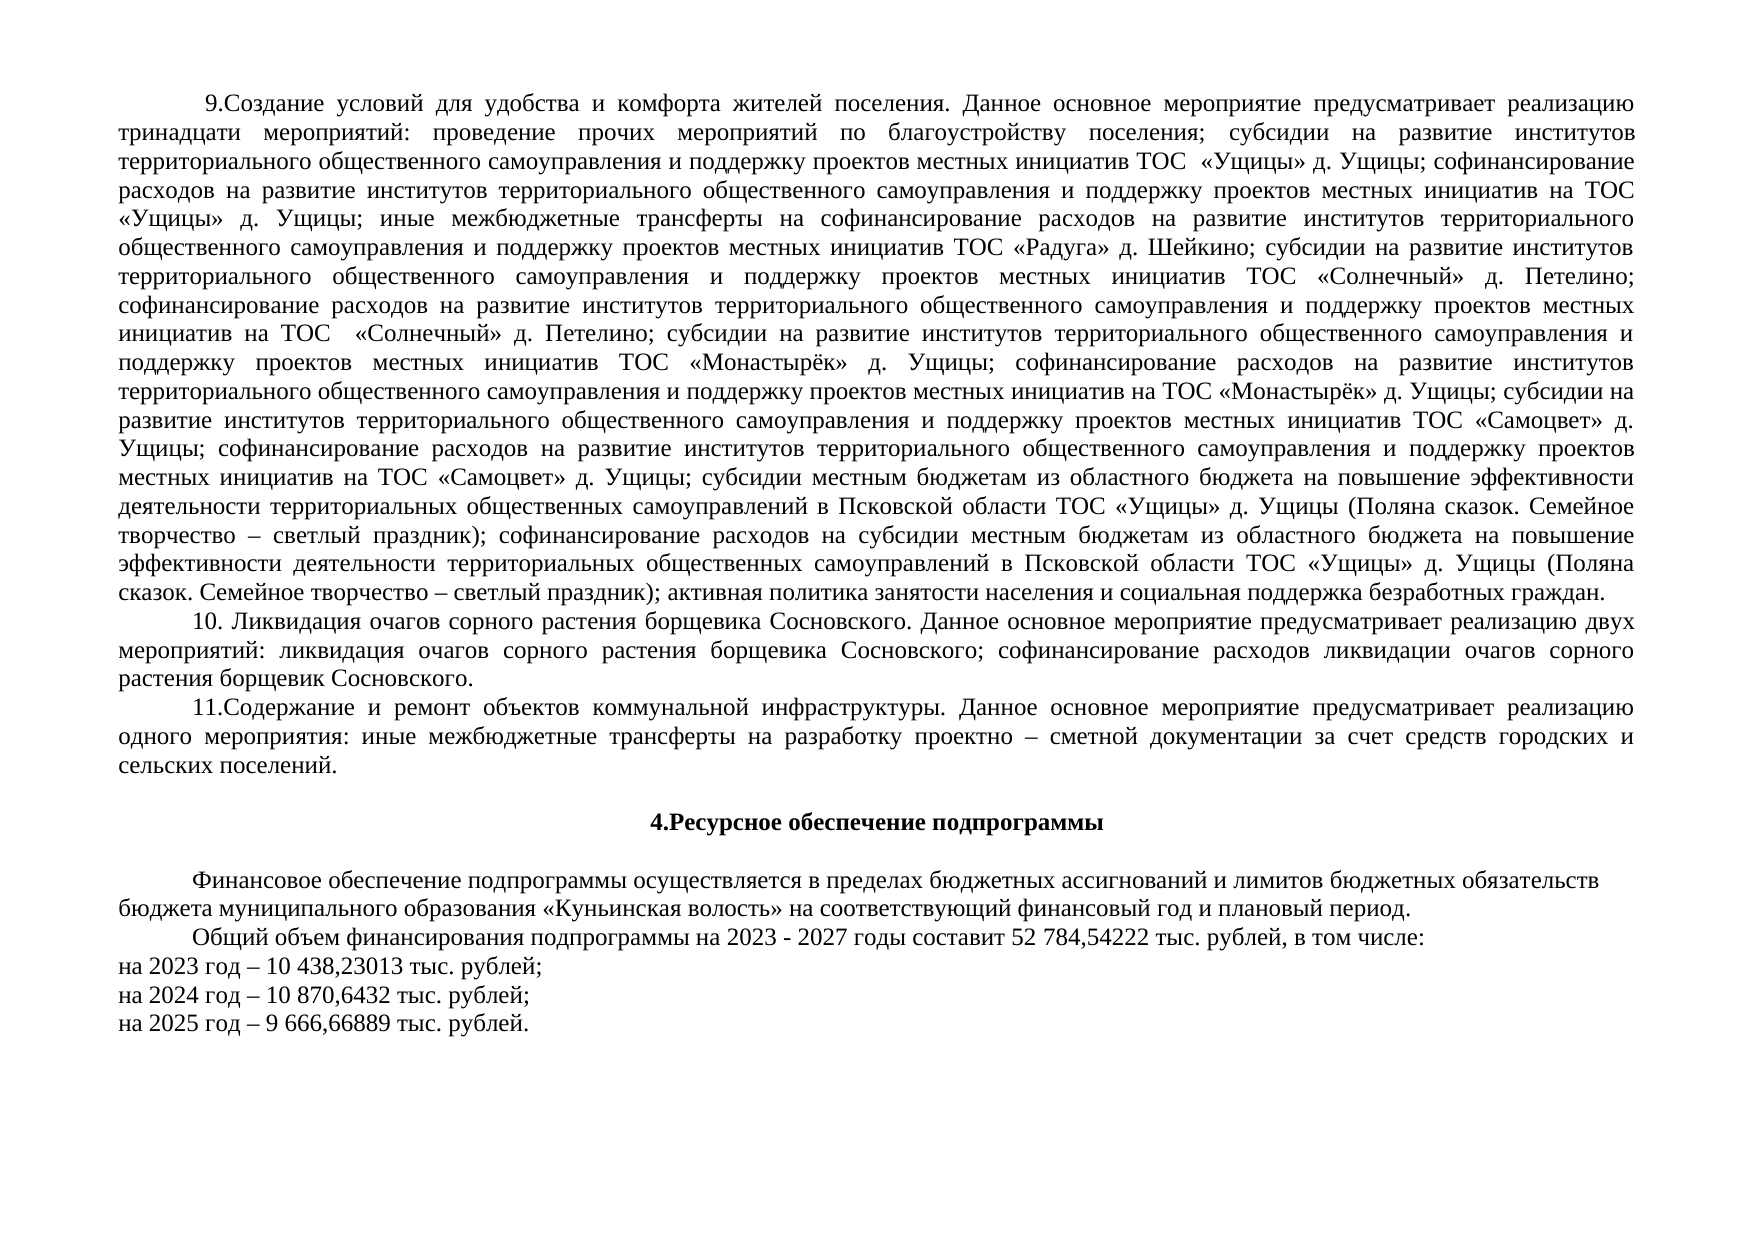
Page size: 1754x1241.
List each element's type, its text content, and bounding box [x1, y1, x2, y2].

text 10. Ликвидация очагов сорного растения борщевика Сосновского. Данное основное мероприятие предусматривает реализацию двух мероприятий: ликвидация очагов сорного растения борщевика Сосновского; софинансирование расходов ликвидации очагов сорного растения борщевик Сосновского. [118, 606, 1636, 692]
text на 2024 год – 10 870,6432 тыс. рублей; [118, 980, 1636, 1008]
text Общий объем финансирования подпрограммы на 2023 - 2027 годы составит 52 784,54222 тыс. рублей, в том числе: [118, 922, 1636, 951]
text 11.Содержание и ремонт объектов коммунальной инфраструктуры. Данное основное мероприятие предусматривает реализацию одного мероприятия: иные межбюджетные трансферты на разработку проектно – сметной документации за счет средств городских и сельских поселений. [118, 692, 1636, 778]
text 4.Ресурсное обеспечение подпрограммы [118, 807, 1636, 836]
text на 2025 год – 9 666,66889 тыс. рублей. [118, 1008, 1636, 1037]
text на 2023 год – 10 438,23013 тыс. рублей; [118, 951, 1636, 980]
text Финансовое обеспечение подпрограммы осуществляется в пределах бюджетных ассигнований и лимитов бюджетных обязательств бюджета муниципального образования «Куньинская волость» на соответствующий финансовый год и плановый период. [118, 865, 1636, 922]
text 9.Создание условий для удобства и комфорта жителей поселения. Данное основное мероприятие предусматривает реализацию тринадцати мероприятий: проведение прочих мероприятий по благоустройству поселения; субсидии на развитие институтов территориального общественного самоуправления и поддержку проектов местных инициатив ТОС «Ущицы» д. Ущицы; софинансирование расходов на развитие институтов территориального общественного самоуправления и поддержку проектов местных инициатив на ТОС «Ущицы» д. Ущицы; иные межбюджетные трансферты на софинансирование расходов на развитие институтов территориального общественного самоуправления и поддержку проектов местных инициатив ТОС «Радуга» д. Шейкино; субсидии на развитие институтов территориального общественного самоуправления и поддержку проектов местных инициатив ТОС «Солнечный» д. Петелино; софинансирование расходов на развитие институтов территориального общественного самоуправления и поддержку проектов местных инициатив на ТОС «Солнечный» д. Петелино; субсидии на развитие институтов территориального общественного самоуправления и поддержку проектов местных инициатив ТОС «Монастырёк» д. Ущицы; софинансирование расходов на развитие институтов территориального общественного самоуправления и поддержку проектов местных инициатив на ТОС «Монастырёк» д. Ущицы; субсидии на развитие институтов территориального общественного самоуправления и поддержку проектов местных инициатив ТОС «Самоцвет» д. Ущицы; софинансирование расходов на развитие институтов территориального общественного самоуправления и поддержку проектов местных инициатив на ТОС «Самоцвет» д. Ущицы; субсидии местным бюджетам из областного бюджета на повышение эффективности деятельности территориальных общественных самоуправлений в Псковской области ТОС «Ущицы» д. Ущицы (Поляна сказок. Семейное творчество – светлый праздник); софинансирование расходов на субсидии местным бюджетам из областного бюджета на повышение эффективности деятельности территориальных общественных самоуправлений в Псковской области ТОС «Ущицы» д. Ущицы (Поляна сказок. Семейное творчество – светлый праздник); активная политика занятости населения и социальная поддержка безработных граждан. [118, 88, 1636, 606]
